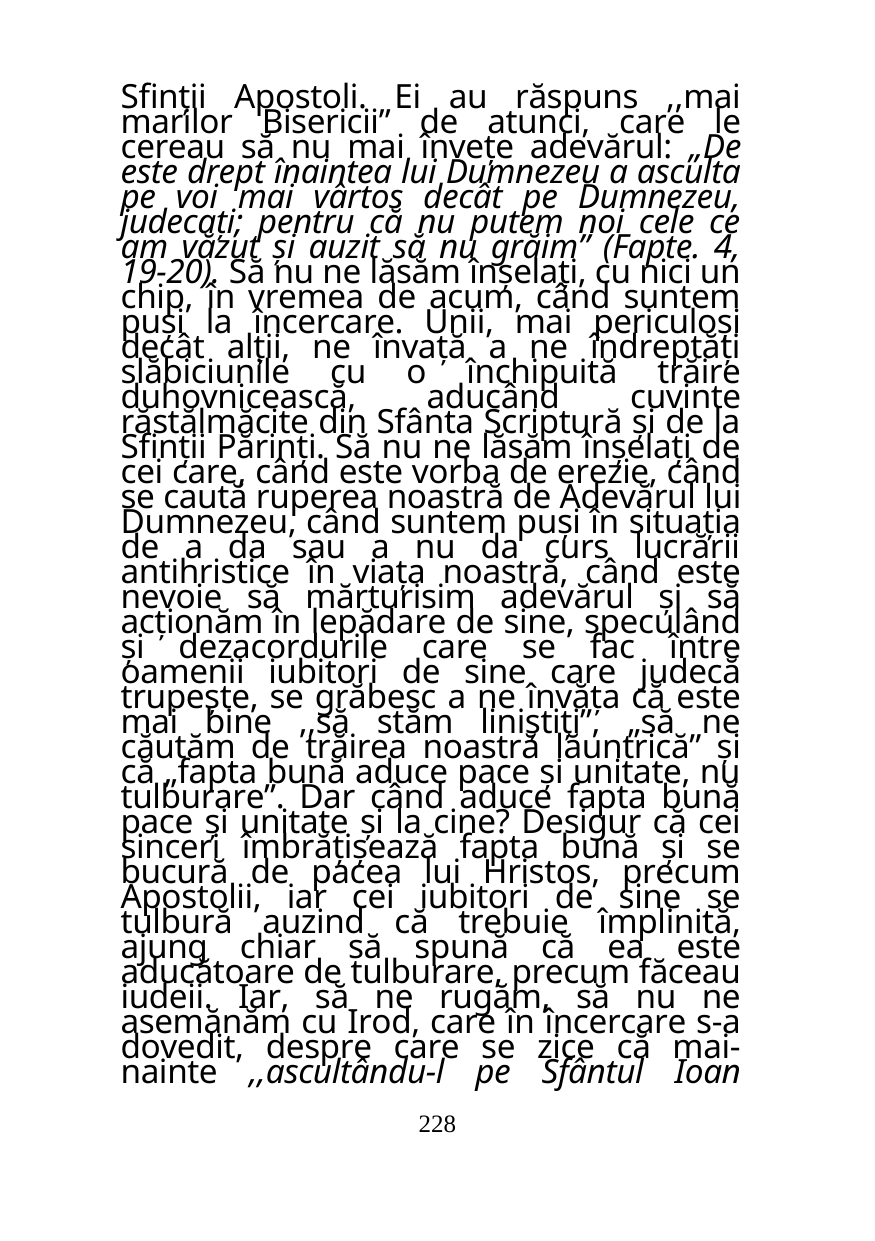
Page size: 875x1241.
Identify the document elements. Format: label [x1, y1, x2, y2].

text [120, 89, 741, 1089]
